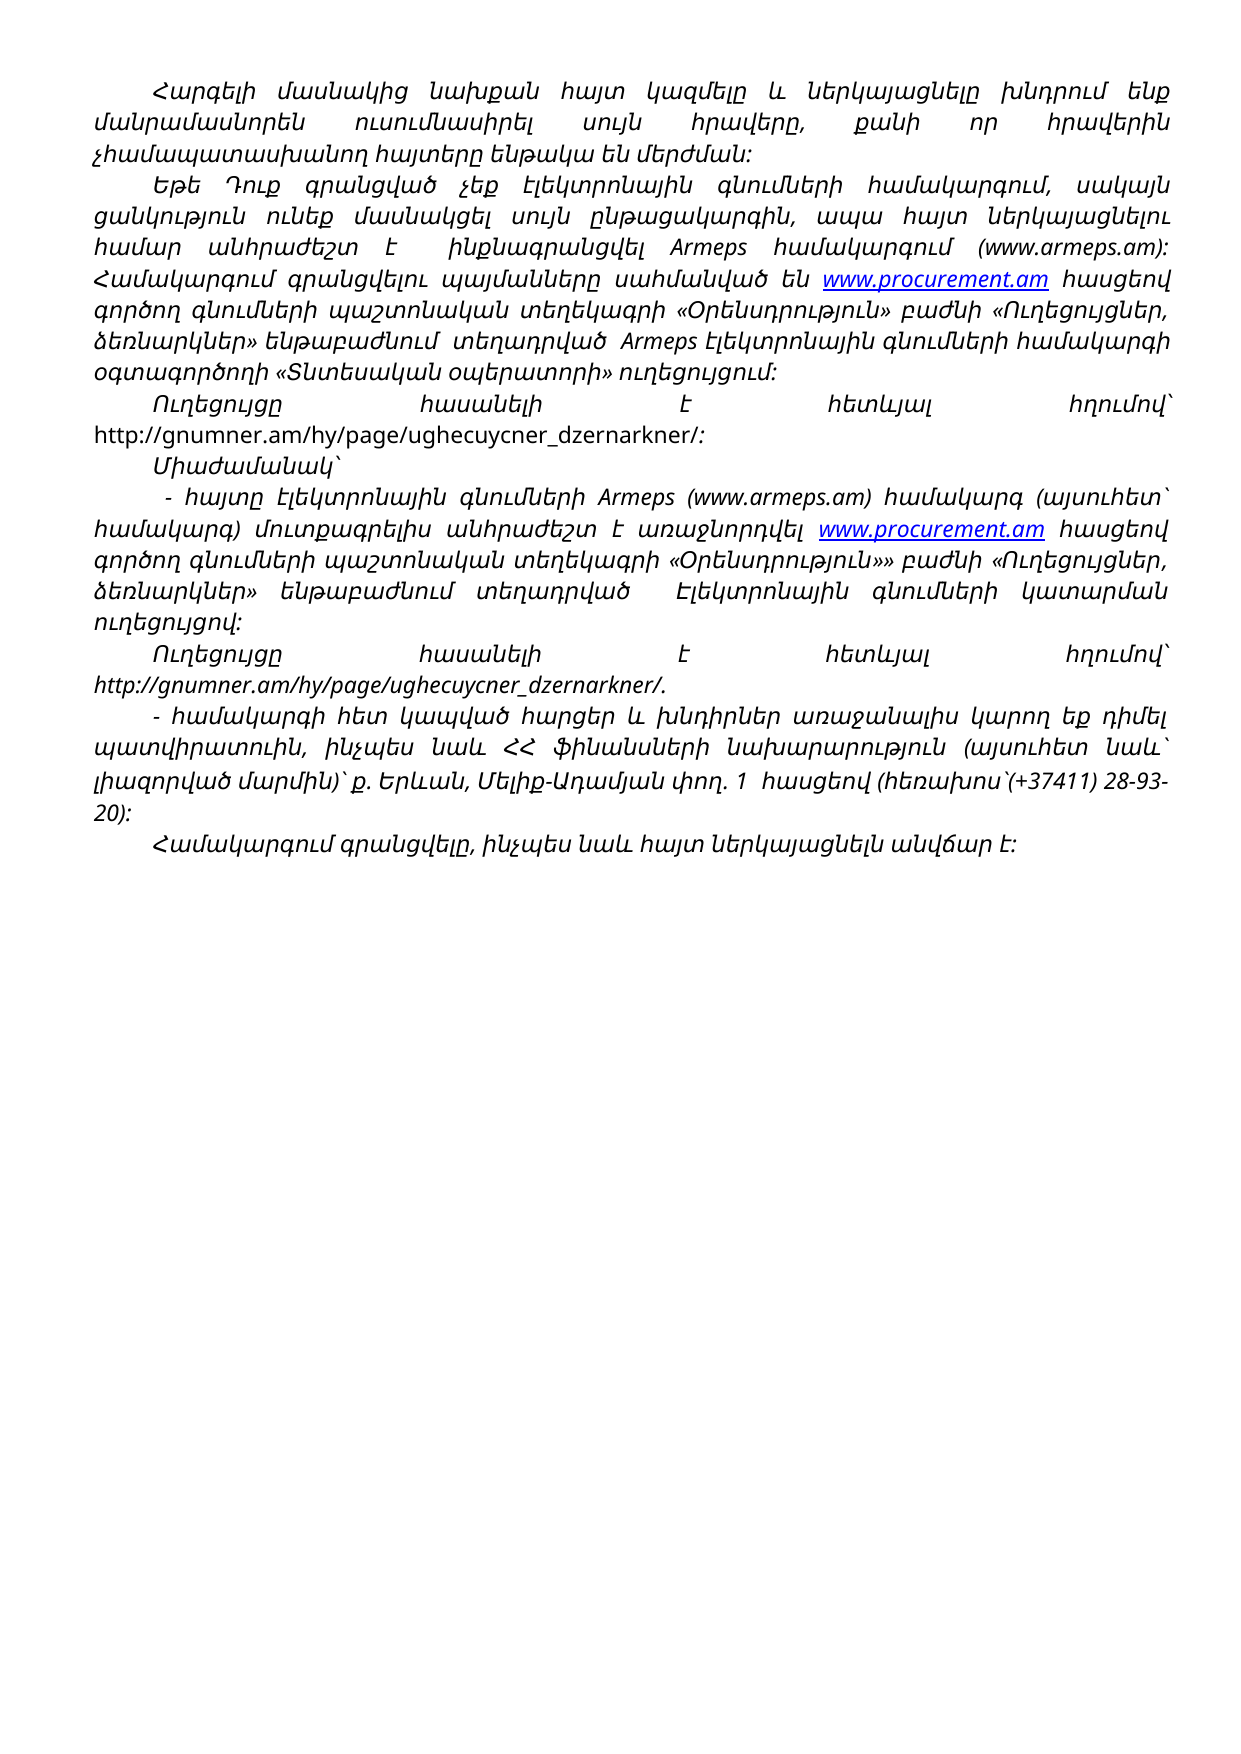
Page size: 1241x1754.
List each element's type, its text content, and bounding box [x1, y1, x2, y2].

text Միաժամանակ՝ [94, 450, 1171, 481]
text Ուղեցույցը հասանելի է հետևյալ հղումով՝ http://gnumner.am/hy/page/ughecuycner_dzernarkner/: [94, 387, 1171, 450]
text - հայտը էլեկտրոնային գնումների Armeps (www.armeps.am) համակարգ (այսուհետ` համակարգ) մուտքագրելիս անհրաժեշտ է առաջնորդվել www.procurement.am հասցեով գործող գնումների պաշտոնական տեղեկագրի «Օրենսդրություն»» բաժնի «Ուղեցույցներ, ձեռնարկներ» ենթաբաժնում տեղադրված Էլեկտրոնային գնումների կատարման ուղեցույցով: [94, 481, 1171, 637]
text Համակարգում գրանցվելը, ինչպես նաև հայտ ներկայացնելն անվճար է: [94, 828, 1171, 859]
text - համակարգի հետ կապված հարցեր և խնդիրներ առաջանալիս կարող եք դիմել պատվիրատուին, ինչպես նաև ՀՀ ֆինանսների նախարարություն (այսուհետ նաև` լիազորված մարմին)` ք. Երևան, Մելիք-Ադամյան փող. 1 հասցեով (հեռախոս`(+37411) 28-93-20): [94, 700, 1171, 828]
text Հարգելի մասնակից նախքան հայտ կազմելը և ներկայացնելը խնդրում ենք մանրամասնորեն ուսումնասիրել սույն հրավերը, քանի որ հրավերին չհամապատասխանող հայտերը ենթակա են մերժման: [94, 75, 1171, 169]
text Ուղեցույցը հասանելի է հետևյալ հղումով՝ http://gnumner.am/hy/page/ughecuycner_dzernarkner/. [94, 637, 1171, 700]
text Եթե Դուք գրանցված չեք էլեկտրոնային գնումների համակարգում, սակայն ցանկություն ունեք մասնակցել սույն ընթացակարգին, ապա հայտ ներկայացնելու համար անհրաժեշտ է ինքնագրանցվել Armeps համակարգում (www.armeps.am): Համակարգում գրանցվելու պայմանները սահմանված են www.procurement.am հասցեով գործող գնումների պաշտոնական տեղեկագրի «Օրենսդրություն» բաժնի «Ուղեցույցներ, ձեռնարկներ» ենթաբաժնում տեղադրված Armeps էլեկտրոնային գնումների համակարգի օգտագործողի «Տնտեսական օպերատորի» ուղեցույցում: [94, 169, 1171, 387]
